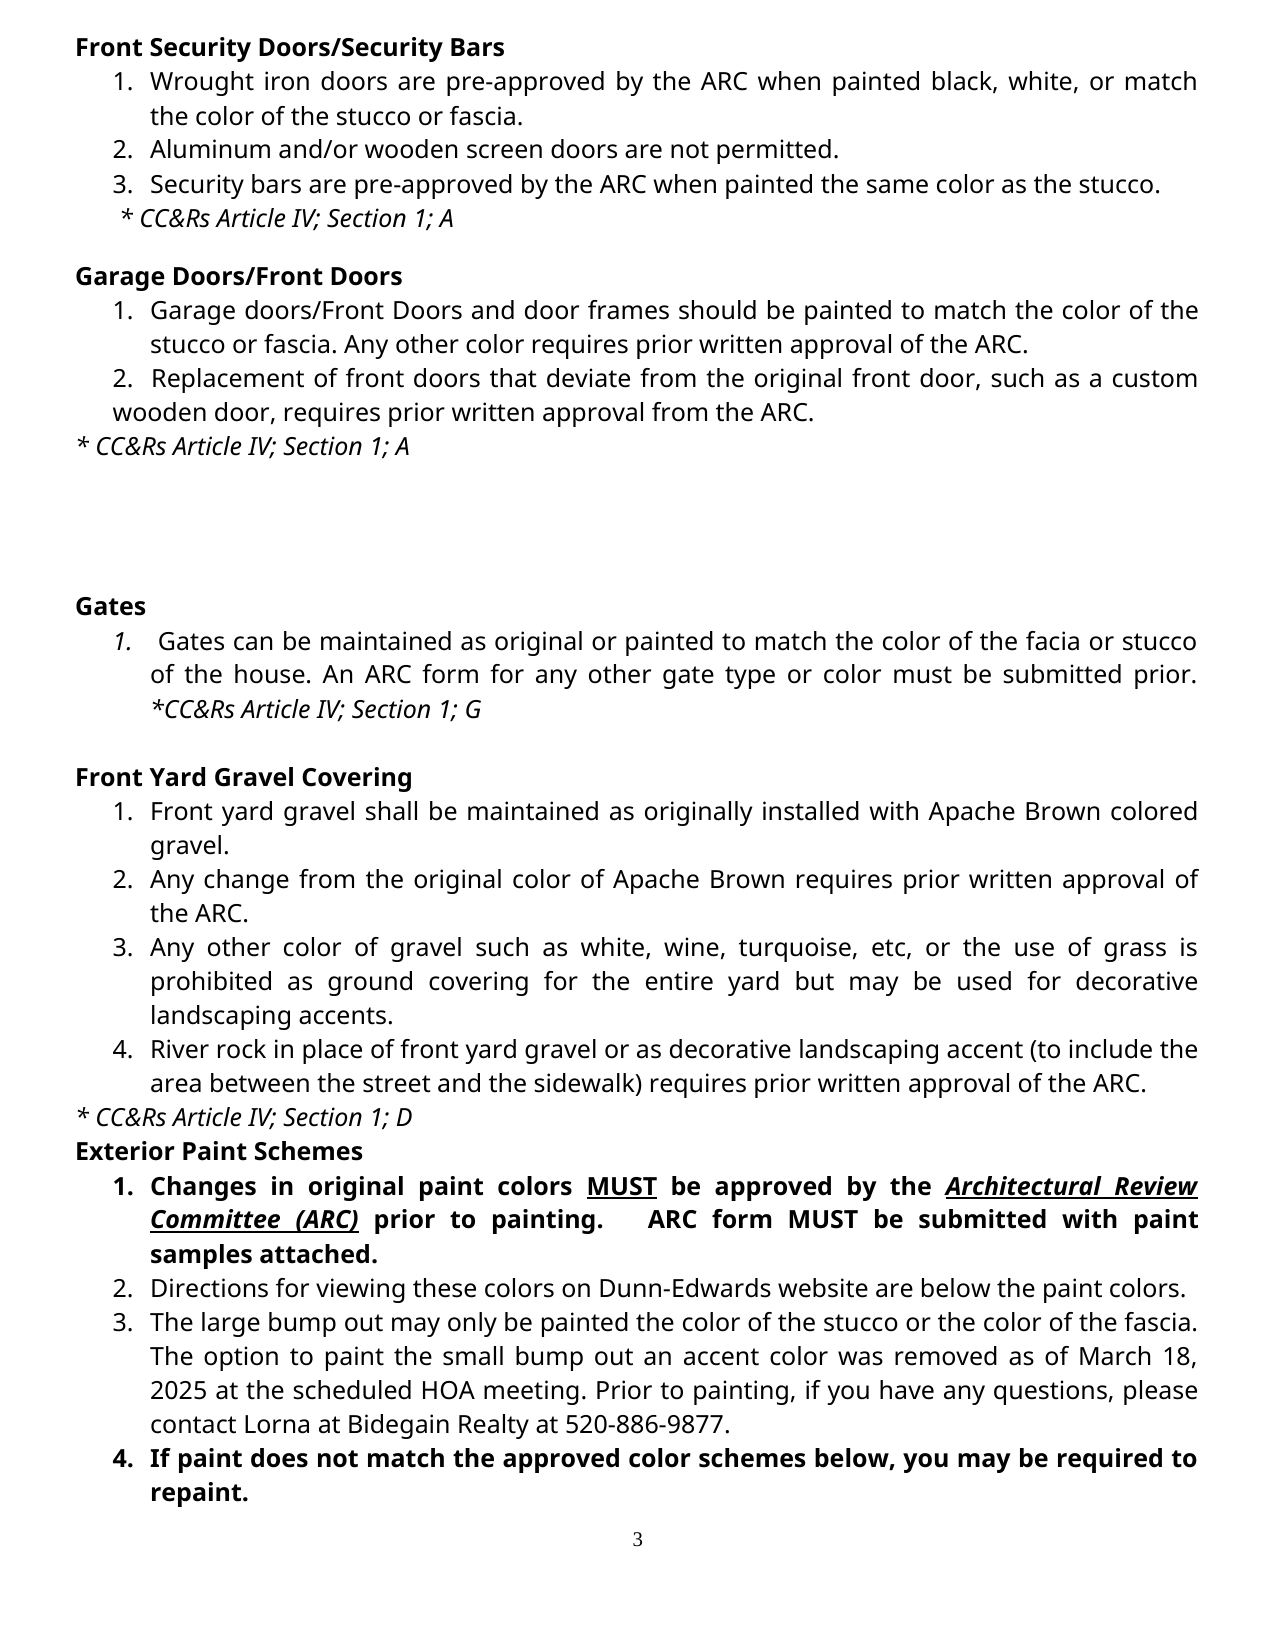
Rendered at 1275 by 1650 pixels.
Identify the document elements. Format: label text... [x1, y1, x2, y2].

subtitle Garage doors/Front Doors and door frames should be painted to match the color of the stucco or fascia. Any other color requires prior written approval of the ARC. [112, 292, 1200, 361]
subtitle Wrought iron doors are pre-approved by the ARC when painted black, white, or match the color of the stucco or fascia. [112, 64, 1200, 132]
subtitle River rock in place of front yard gravel or as decorative landscaping accent (to include the area between the street and the sidewalk) requires prior written approval of the ARC. [112, 1032, 1200, 1100]
subtitle Directions for viewing these colors on Dunn-Edwards website are below the paint colors. [112, 1270, 1200, 1304]
subtitle Security bars are pre-approved by the ARC when painted the same color as the stucco. [112, 166, 1200, 200]
subtitle 2. Replacement of front doors that deviate from the original front door, such as a custom wooden door, requires prior written approval from the ARC. [112, 361, 1200, 429]
subtitle Any other color of gravel such as white, wine, turquoise, etc, or the use of grass is prohibited as ground covering for the entire yard but may be used for decorative landscaping accents. [112, 930, 1200, 1032]
subtitle Changes in original paint colors MUST be approved by the Architectural Review Committee (ARC) prior to painting. ARC form MUST be submitted with paint samples attached. [112, 1168, 1200, 1270]
subtitle Front Yard Gravel Covering [75, 759, 1200, 793]
subtitle * CC&Rs Article IV; Section 1; A [112, 200, 1200, 234]
subtitle Front yard gravel shall be maintained as originally installed with Apache Brown colored gravel. [112, 793, 1200, 862]
subtitle The large bump out may only be painted the color of the stucco or the color of the fascia. The option to paint the small bump out an accent color was removed as of March 18, 2025 at the scheduled HOA meeting. Prior to painting, if you have any questions, please contact Lorna at Bidegain Realty at 520-886-9877. [112, 1304, 1200, 1441]
subtitle Gates [75, 589, 1200, 623]
subtitle Any change from the original color of Apache Brown requires prior written approval of the ARC. [112, 862, 1200, 930]
subtitle Front Security Doors/Security Bars [75, 30, 1200, 64]
subtitle Aluminum and/or wooden screen doors are not permitted. [112, 132, 1200, 166]
subtitle Exterior Paint Schemes [75, 1134, 1200, 1168]
subtitle Garage Doors/Front Doors [75, 258, 1200, 292]
subtitle If paint does not match the approved color schemes below, you may be required to repaint. [112, 1441, 1200, 1509]
subtitle * CC&Rs Article IV; Section 1; D [75, 1100, 1200, 1134]
subtitle * CC&Rs Article IV; Section 1; A [75, 429, 1200, 463]
subtitle Gates can be maintained as original or painted to match the color of the facia or stucco of the house. An ARC form for any other gate type or color must be submitted prior. *CC&Rs Article IV; Section 1; G [112, 623, 1200, 725]
